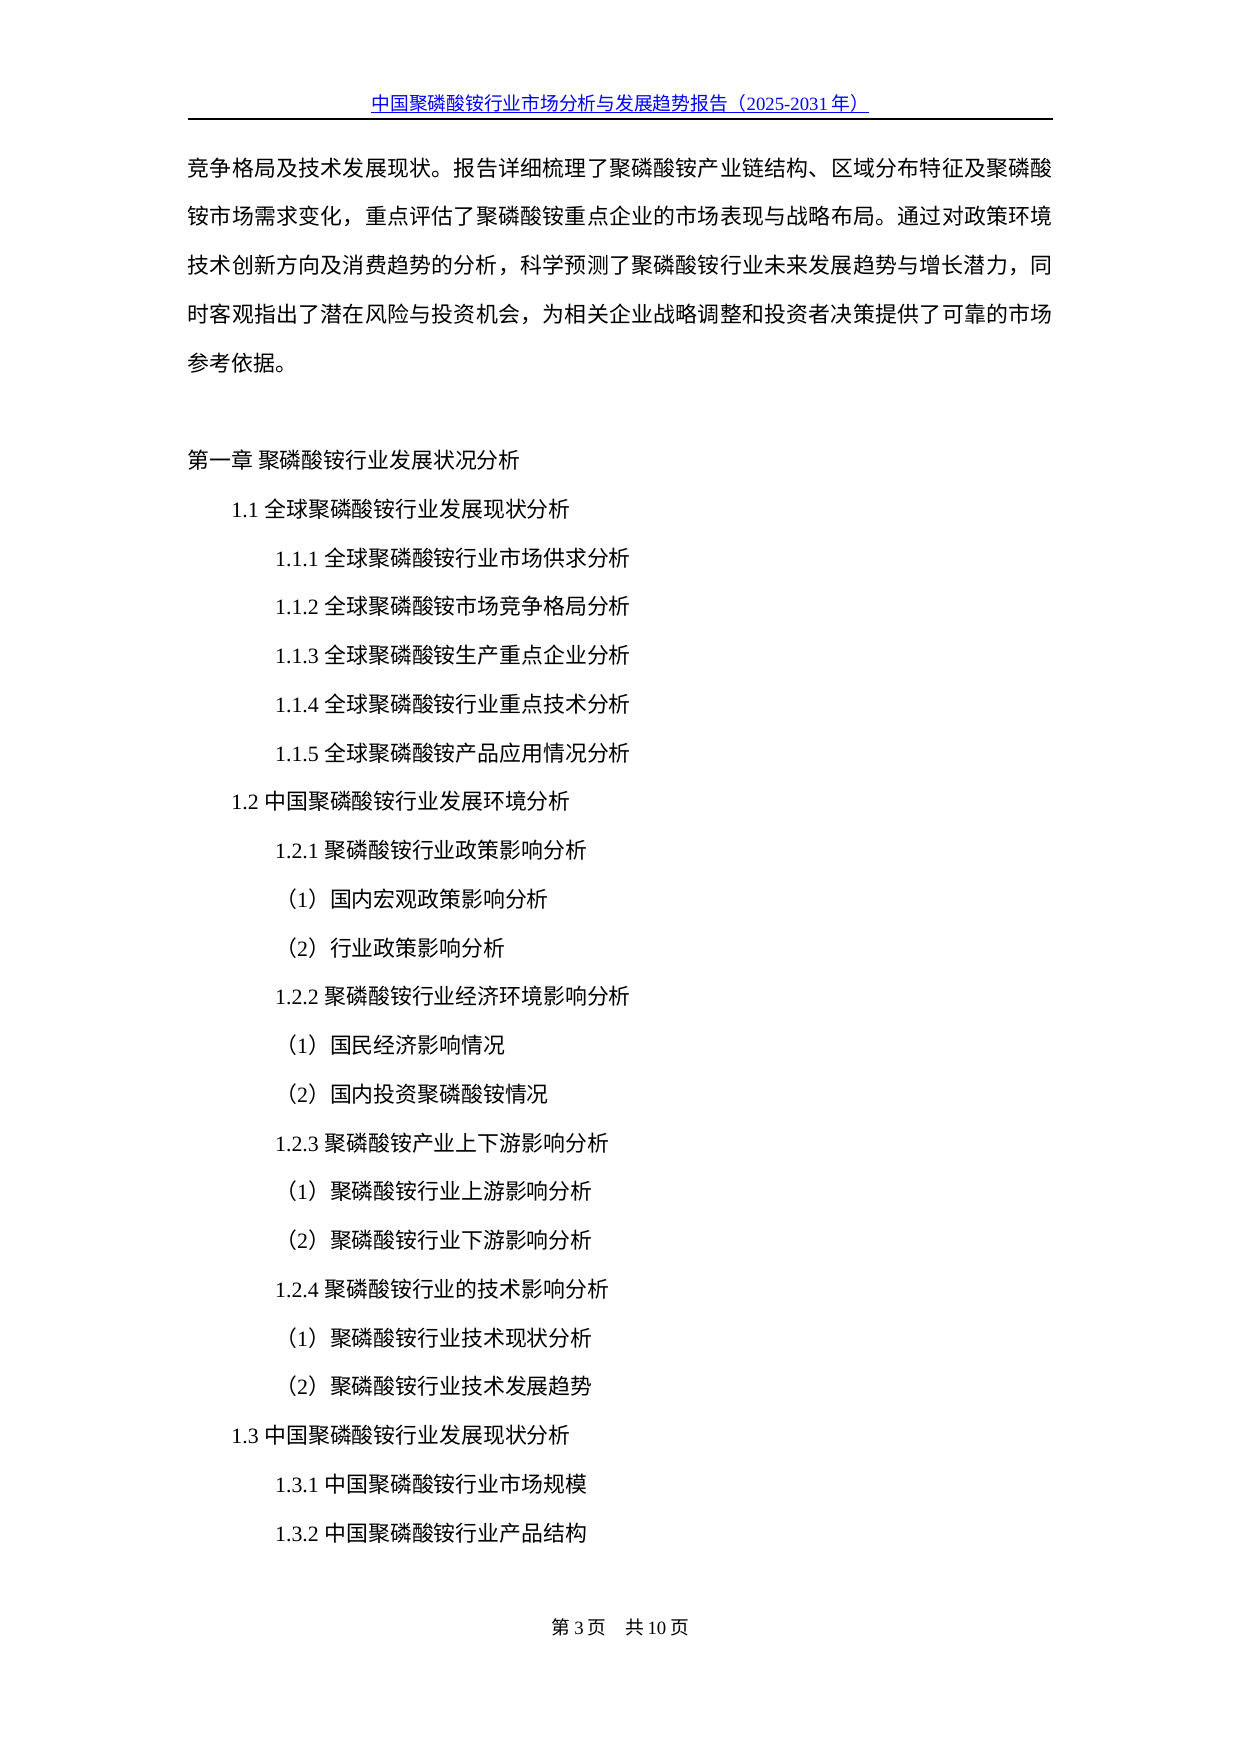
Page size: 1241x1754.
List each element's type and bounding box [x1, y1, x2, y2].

text [187, 150, 1053, 1548]
